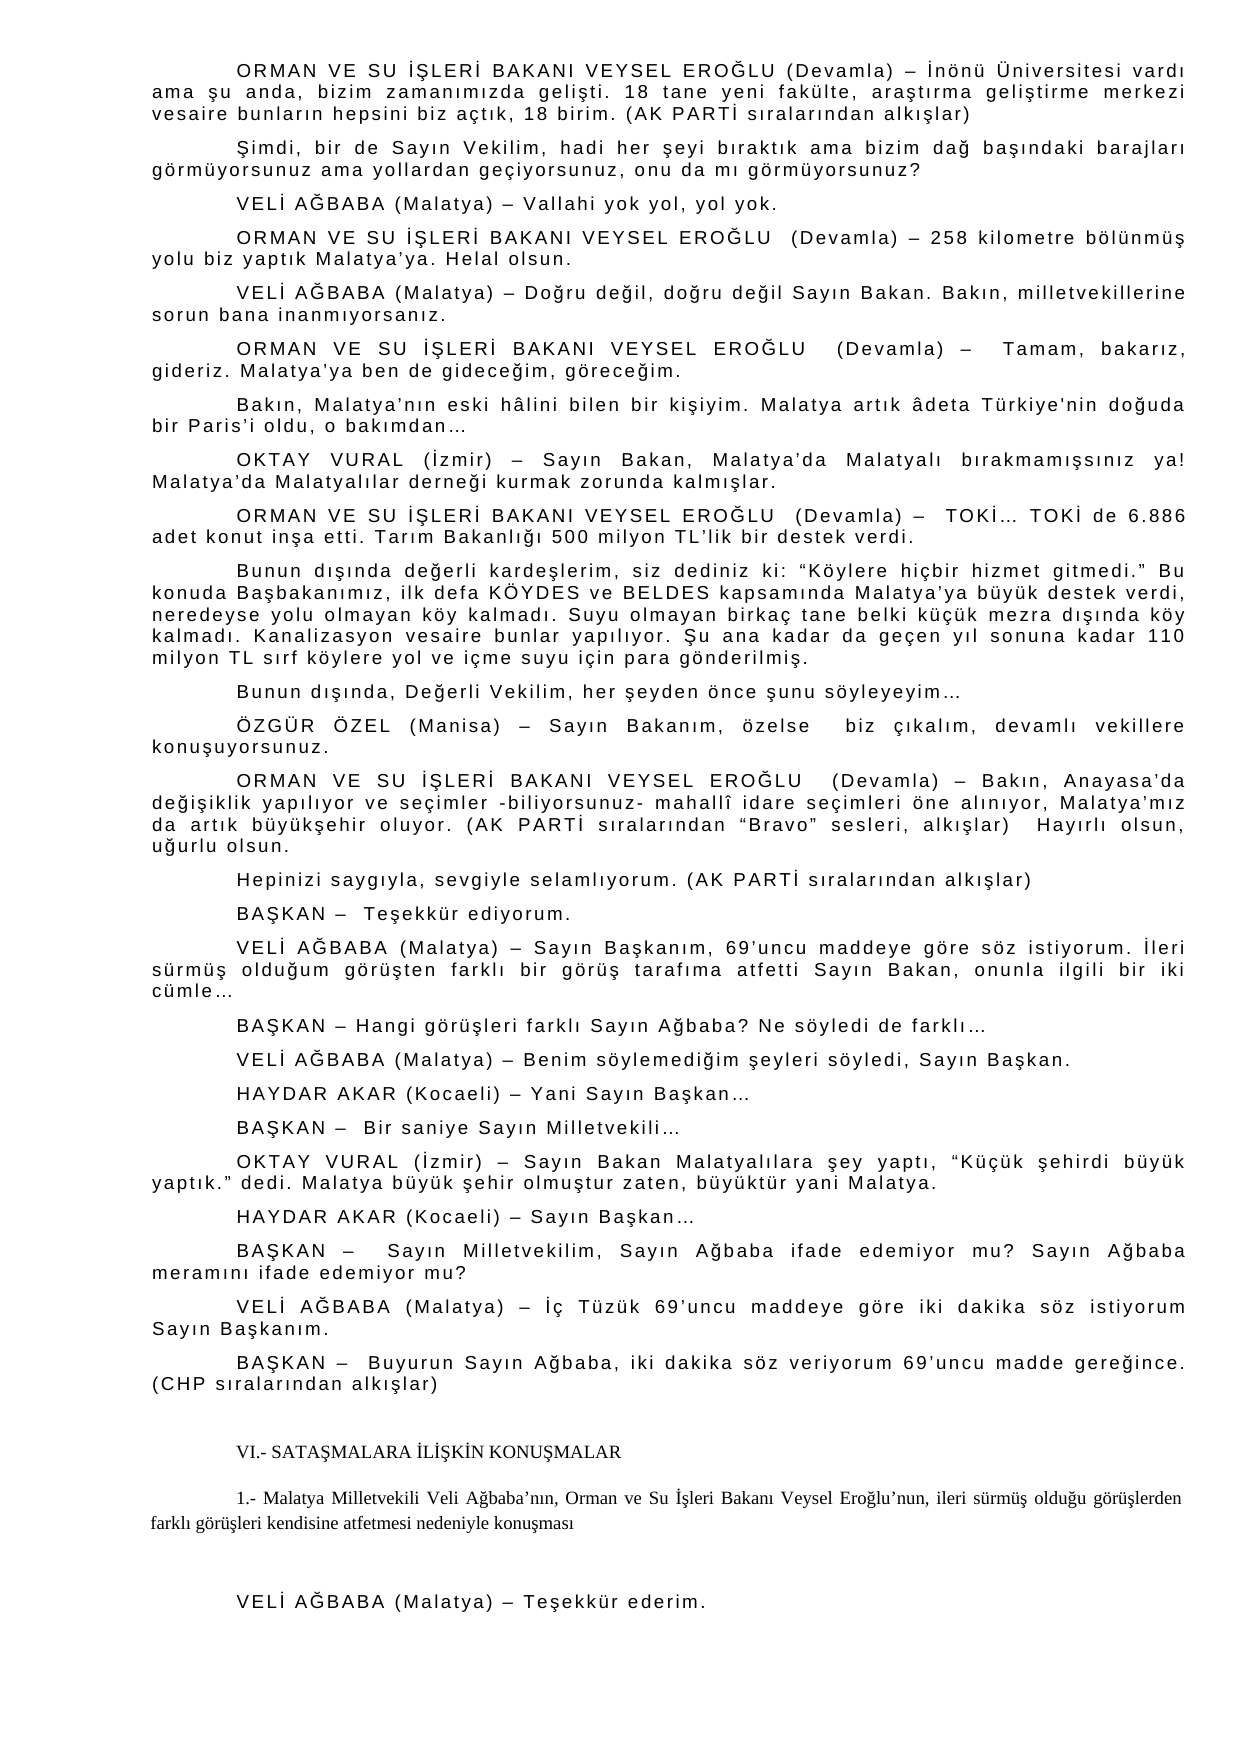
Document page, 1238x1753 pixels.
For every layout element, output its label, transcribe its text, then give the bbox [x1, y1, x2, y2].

text Bunun dışında değerli kardeşlerim, siz dediniz ki: “Köylere hiçbir hizmet gitmedi.” Bu konuda Başbakanımız, ilk defa KÖYDES ve BELDES kapsamında Malatya’ya büyük destek verdi, neredeyse yolu olmayan köy kalmadı. Suyu olmayan birkaç tane belki küçük mezra dışında köy kalmadı. Kanalizasyon vesaire bunlar yapılıyor. Şu ana kadar da geçen yıl sonuna kadar 110 milyon TL sırf köylere yol ve içme suyu için para gönderilmiş. [152, 560, 1186, 668]
text Şimdi, bir de Sayın Vekilim, hadi her şeyi bıraktık ama bizim dağ başındaki barajları görmüyorsunuz ama yollardan geçiyorsunuz, onu da mı görmüyorsunuz? [152, 137, 1186, 180]
text VELİ AĞBABA (Malatya) – Doğru değil, doğru değil Sayın Bakan. Bakın, milletvekillerine sorun bana inanmıyorsanız. [152, 282, 1186, 325]
text VELİ AĞBABA (Malatya) – Teşekkür ederim. [152, 1591, 1186, 1613]
text BAŞKAN – Hangi görüşleri farklı Sayın Ağbaba? Ne söyledi de farklı… [152, 1014, 1186, 1036]
text Bunun dışında, Değerli Vekilim, her şeyden önce şunu söyleyeyim… [152, 681, 1186, 702]
text ORMAN VE SU İŞLERİ BAKANI VEYSEL EROĞLU (Devamla) – TOKİ… TOKİ de 6.886 adet konut inşa etti. Tarım Bakanlığı 500 milyon TL’lik bir destek verdi. [152, 505, 1186, 548]
text ORMAN VE SU İŞLERİ BAKANI VEYSEL EROĞLU (Devamla) – Tamam, bakarız, gideriz. Malatya’ya ben de gideceğim, göreceğim. [152, 338, 1186, 381]
text BAŞKAN – Sayın Milletvekilim, Sayın Ağbaba ifade edemiyor mu? Sayın Ağbaba meramını ifade edemiyor mu? [152, 1240, 1186, 1283]
text HAYDAR AKAR (Kocaeli) – Yani Sayın Başkan… [152, 1082, 1186, 1104]
text VELİ AĞBABA (Malatya) – Vallahi yok yol, yol yok. [152, 192, 1186, 214]
text VI.- SATAŞMALARA İLİŞKİN KONUŞMALAR [150, 1441, 1184, 1463]
text ORMAN VE SU İŞLERİ BAKANI VEYSEL EROĞLU (Devamla) – Bakın, Anayasa’da değişiklik yapılıyor ve seçimler -biliyorsunuz- mahallî idare seçimleri öne alınıyor, Malatya’mız da artık büyükşehir oluyor. (AK PARTİ sıralarından “Bravo” sesleri, alkışlar) Hayırlı olsun, uğurlu olsun. [152, 770, 1186, 857]
text OKTAY VURAL (İzmir) – Sayın Bakan Malatyalılara şey yaptı, “Küçük şehirdi büyük yaptık.” dedi. Malatya büyük şehir olmuştur zaten, büyüktür yani Malatya. [152, 1151, 1186, 1194]
text ORMAN VE SU İŞLERİ BAKANI VEYSEL EROĞLU (Devamla) – İnönü Üniversitesi vardı ama şu anda, bizim zamanımızda gelişti. 18 tane yeni fakülte, araştırma geliştirme merkezi vesaire bunların hepsini biz açtık, 18 birim. (AK PARTİ sıralarından alkışlar) [152, 60, 1186, 124]
text ÖZGÜR ÖZEL (Manisa) – Sayın Bakanım, özelse biz çıkalım, devamlı vekillere konuşuyorsunuz. [152, 715, 1186, 758]
text BAŞKAN – Bir saniye Sayın Milletvekili… [152, 1117, 1186, 1138]
text VELİ AĞBABA (Malatya) – İç Tüzük 69’uncu maddeye göre iki dakika söz istiyorum Sayın Başkanım. [152, 1296, 1186, 1339]
text HAYDAR AKAR (Kocaeli) – Sayın Başkan… [152, 1206, 1186, 1228]
text Hepinizi saygıyla, sevgiyle selamlıyorum. (AK PARTİ sıralarından alkışlar) [152, 869, 1186, 891]
text BAŞKAN – Teşekkür ediyorum. [152, 903, 1186, 925]
text Bakın, Malatya’nın eski hâlini bilen bir kişiyim. Malatya artık âdeta Türkiye'nin doğuda bir Paris’i oldu, o bakımdan… [152, 393, 1186, 437]
text BAŞKAN – Buyurun Sayın Ağbaba, iki dakika söz veriyorum 69’uncu madde gereğince. (CHP sıralarından alkışlar) [152, 1352, 1186, 1395]
text 1.- Malatya Milletvekili Veli Ağbaba’nın, Orman ve Su İşleri Bakanı Veysel Eroğlu’nun, ileri sürmüş olduğu görüşlerden farklı görüşleri kendisine atfetmesi nedeniyle konuşması [150, 1487, 1184, 1533]
text VELİ AĞBABA (Malatya) – Benim söylemediğim şeyleri söyledi, Sayın Başkan. [152, 1048, 1186, 1070]
text OKTAY VURAL (İzmir) – Sayın Bakan, Malatya’da Malatyalı bırakmamışsınız ya! Malatya’da Malatyalılar derneği kurmak zorunda kalmışlar. [152, 449, 1186, 492]
text VELİ AĞBABA (Malatya) – Sayın Başkanım, 69’uncu maddeye göre söz istiyorum. İleri sürmüş olduğum görüşten farklı bir görüş tarafıma atfetti Sayın Bakan, onunla ilgili bir iki cümle… [152, 937, 1186, 1002]
text ORMAN VE SU İŞLERİ BAKANI VEYSEL EROĞLU (Devamla) – bölünmüş yolu biz yaptık Malatya’ya. Helal olsun. [152, 227, 1186, 270]
